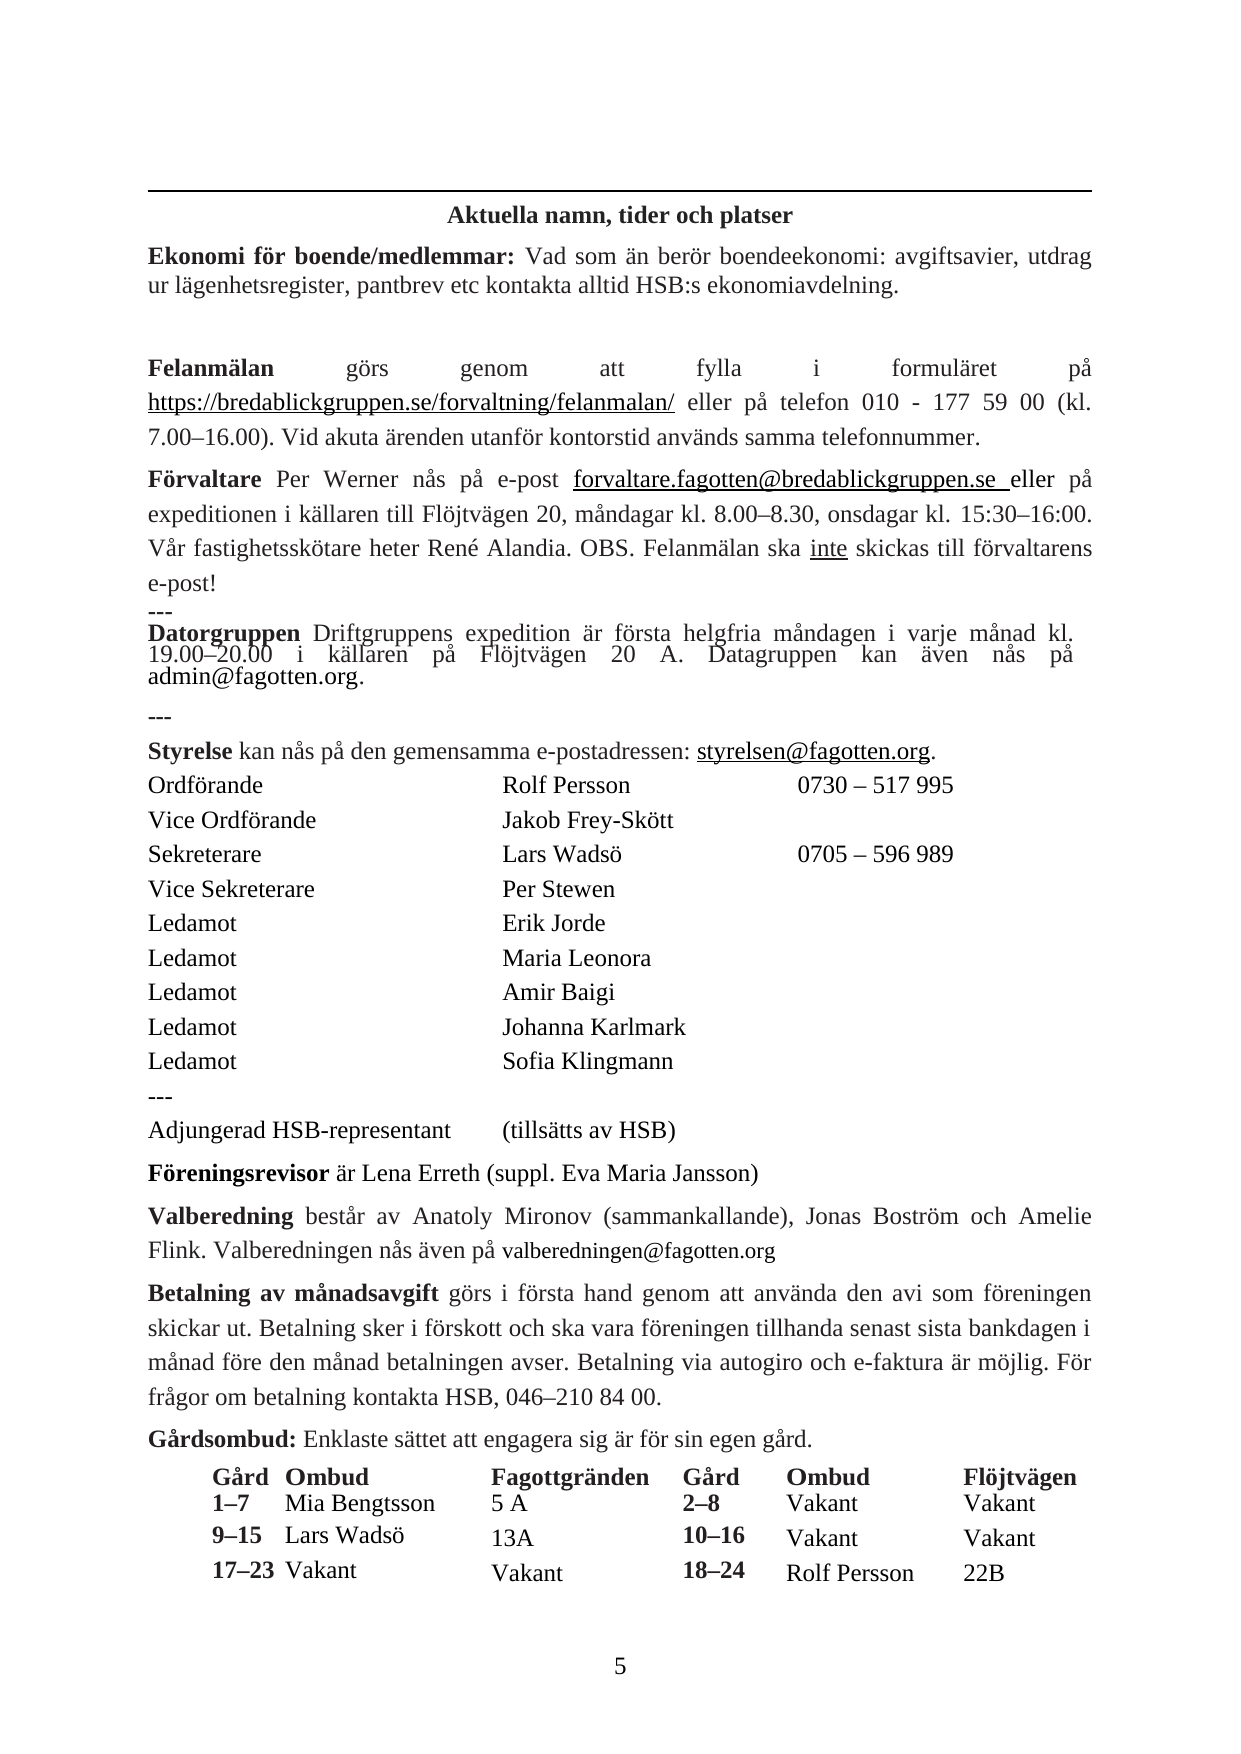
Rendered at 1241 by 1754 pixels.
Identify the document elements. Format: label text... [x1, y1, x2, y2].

text Adjungerad HSB-representant (tillsätts av HSB) [148, 1115, 1093, 1144]
text --- Styrelse kan nås på den gemensamma e-postadressen: styrelsen@fagotten.org. [148, 701, 1092, 765]
text Valberedning består av Anatoly Mironov (sammankallande), Jonas Boström och Amelie Flink. Valberedningen nås även på valberedningen@fagotten.org [148, 1201, 1092, 1264]
table_cell Rolf Persson [786, 1563, 963, 1598]
table_cell 2–8 [683, 1493, 786, 1528]
table_cell Lars Wadsö [285, 1528, 491, 1563]
text Sofia Klingmann [148, 1046, 1093, 1075]
text Betalning av månadsavgift görs i första hand genom att använda den avi som föreningen skickar ut. Betalning sker i förskott och ska vara föreningen tillhanda senast sista bankdagen i månad före den månad betalningen avser. Betalning via autogiro och e-faktura är möjlig. För frågor om betalning kontakta HSB, 046–210 84 00. [148, 1278, 1092, 1410]
text Gårdsombud: Enklaste sättet att engagera sig är för sin egen gård. [148, 1424, 1092, 1453]
table_cell 1–7 [212, 1493, 284, 1528]
table_cell Mia Bengtsson [285, 1493, 491, 1528]
text Ledamot [148, 1012, 1093, 1041]
table_cell 9–15 [212, 1528, 284, 1563]
table_cell 17–23 [212, 1563, 284, 1598]
text Aktuella namn, tider och platser [148, 192, 1092, 229]
text Ledamot Amir Baigi [148, 977, 1093, 1006]
text Ledamot Erik Jorde [148, 908, 1093, 937]
text --- Datorgruppen Driftgruppens expedition är första helgfria måndagen i varje månad kl. 19.00–20.00 i källaren på Flöjtvägen 20 A. Datagruppen kan även nås på admin@fagotten.org. [148, 602, 1075, 689]
table_cell 5 A [491, 1493, 682, 1528]
text Vice Ordförande Jakob Frey-Skött [148, 805, 1093, 834]
text Ekonomi för boende/medlemmar: Vad som än berör boendeekonomi: avgiftsavier, utdrag ur lägenhetsregister, pantbrev etc kontakta alltid HSB:s ekonomiavdelning. [148, 241, 1092, 299]
table_cell 22B [963, 1563, 1092, 1598]
table_header Ombud [786, 1459, 963, 1493]
table_header Gård [212, 1459, 284, 1493]
table_cell Vakant [285, 1563, 491, 1598]
text Ledamot Maria Leonora [148, 943, 1093, 972]
table_cell Vakant [963, 1493, 1092, 1528]
text Sekreterare Lars Wadsö 0705 – 596 989 [148, 839, 1093, 868]
text --- [148, 1081, 1093, 1109]
table_header Flöjtvägen [963, 1459, 1092, 1493]
table_header Ombud [285, 1459, 491, 1493]
table_header Gård [683, 1459, 786, 1493]
table_cell Vakant [786, 1528, 963, 1563]
table_cell Vakant [786, 1493, 963, 1528]
table_cell 10–16 [683, 1528, 786, 1563]
table_header Fagottgränden [491, 1459, 682, 1493]
text Förvaltare Per Werner nås på e-post forvaltare.fagotten@bredablickgruppen.se eller på expeditionen i källaren till Flöjtvägen 20, måndagar kl. 8.00–8.30, onsdagar kl. 15:30–16:00. Vår fastighetsskötare heter René Alandia. OBS. Felanmälan ska inte skickas till förvaltarens e-post! [148, 464, 1092, 597]
text Föreningsrevisor är Eva Maria Jansson [148, 1158, 1093, 1187]
text Ordförande Rolf Persson 0730 – 517 995 [148, 770, 1093, 799]
table_cell 18–24 [683, 1563, 786, 1598]
text Felanmälan görs genom att fylla i formuläret på https://bredablickgruppen.se/forvaltning/felanmalan/ eller på telefon 010 - 177 59 00 (kl. 7.00–16.00). Vid akuta ärenden utanför kontorstid används samma telefonnummer. [148, 353, 1092, 450]
table_cell 13A [491, 1528, 682, 1563]
table_cell Vakant [491, 1563, 682, 1598]
table_cell Vakant [963, 1528, 1092, 1563]
text Vice Sekreterare Per Stewen [148, 874, 1093, 903]
